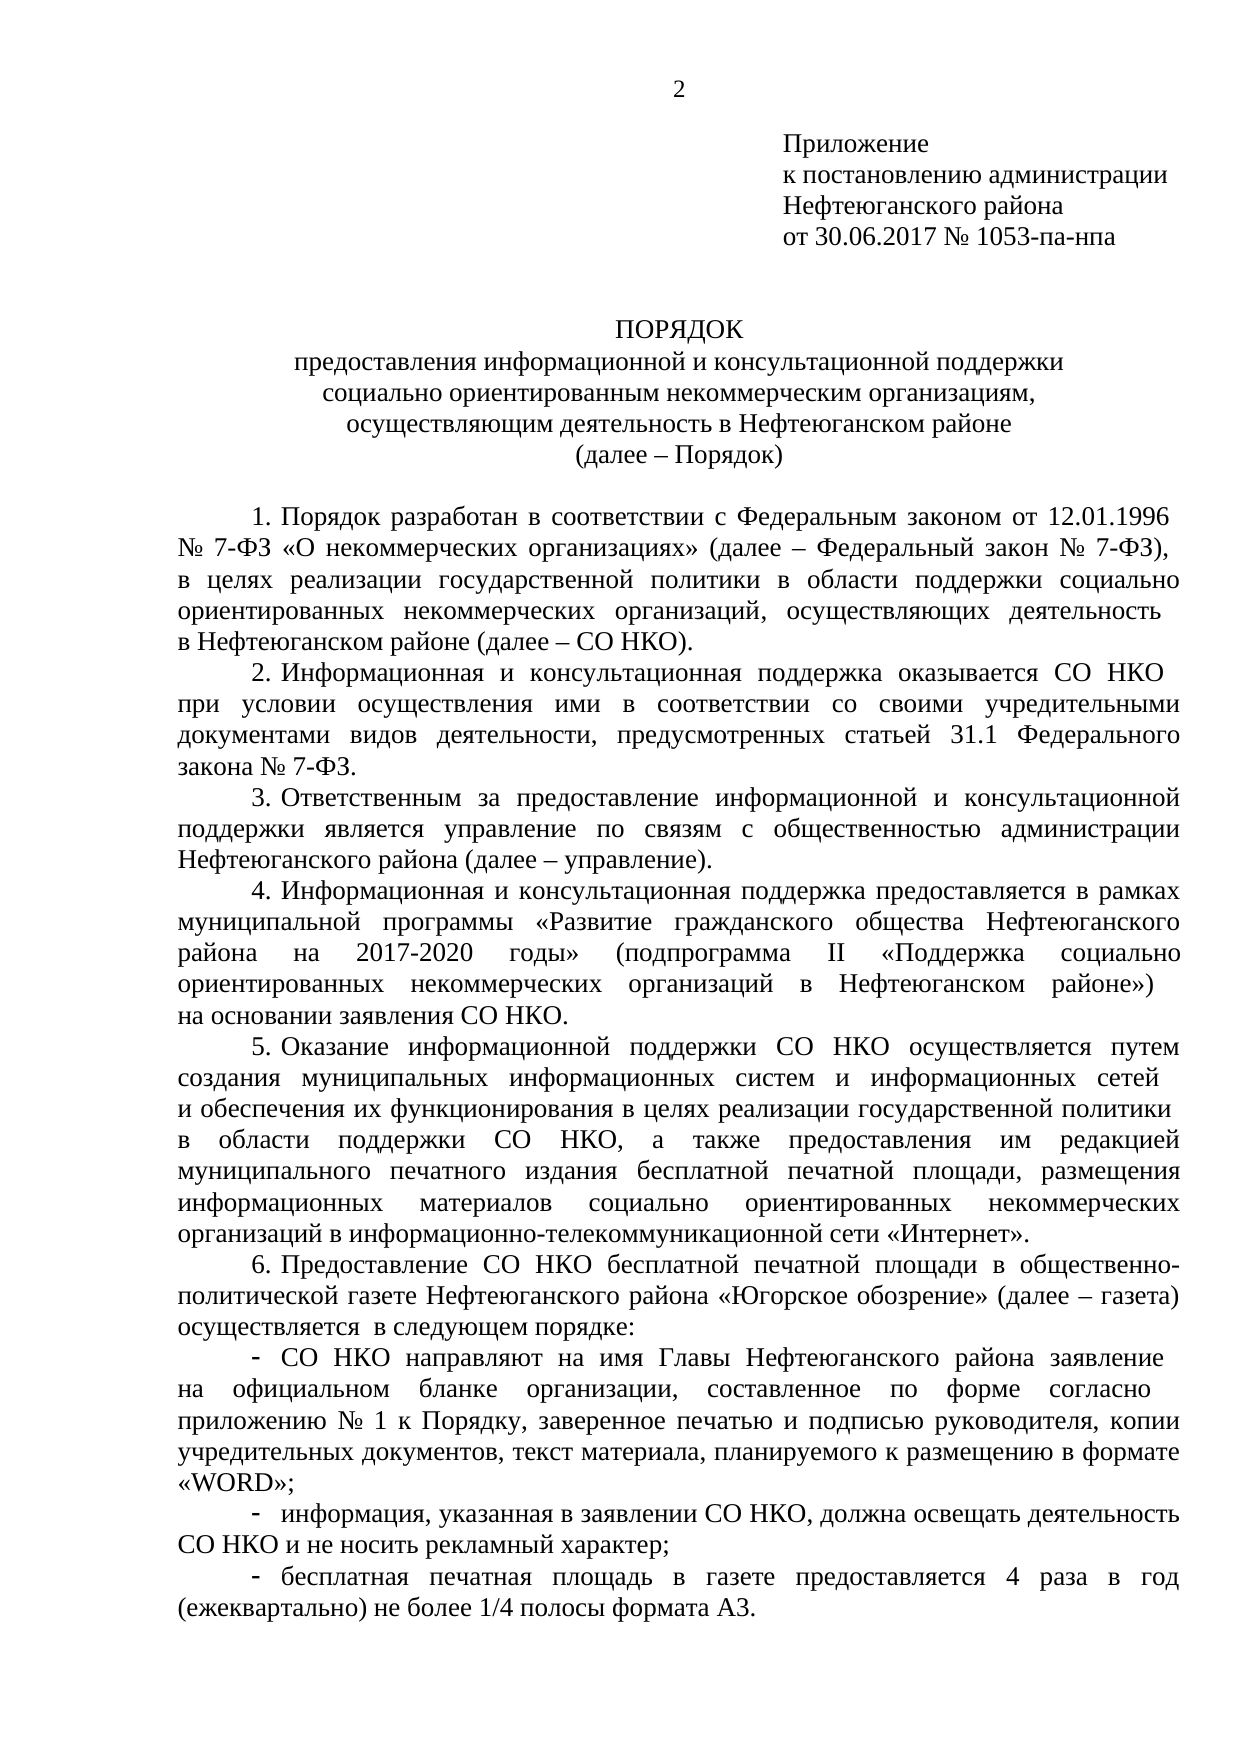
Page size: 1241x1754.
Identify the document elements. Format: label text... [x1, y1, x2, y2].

list Предоставление СО НКО бесплатной печатной площади в общественно-политической газете Нефтеюганского района «Югорское обозрение» (далее – газета) осуществляется в следующем порядке: [177, 1248, 1181, 1341]
text к постановлению администрации [783, 158, 1181, 189]
text ПОРЯДОК [177, 313, 1181, 345]
text предоставления информационной и консультационной поддержки [177, 345, 1181, 376]
list Ответственным за предоставление информационной и консультационной поддержки является управление по связям с общественностью администрации Нефтеюганского района (далее – управление). [177, 781, 1181, 874]
list информация, указанная в заявлении СО НКО, должна освещать деятельность СО НКО и не носить рекламный характер; [177, 1497, 1181, 1559]
text осуществляющим деятельность в Нефтеюганском районе [177, 407, 1181, 438]
list Порядок разработан в соответствии с Федеральным законом от 12.01.1996 № 7-ФЗ «О некоммерческих организациях» (далее – Федеральный закон № 7-ФЗ), в целях реализации государственной политики в области поддержки социально ориентированных некоммерческих организаций, осуществляющих деятельность в Нефтеюганском районе (далее – СО НКО). [177, 500, 1181, 656]
list Оказание информационной поддержки СО НКО осуществляется путем создания муниципальных информационных систем и информационных сетей и обеспечения их функционирования в целях реализации государственной политики в области поддержки СО НКО, а также предоставления им редакцией муниципального печатного издания бесплатной печатной площади, размещения информационных материалов социально ориентированных некоммерческих организаций в информационно-телекоммуникационной сети «Интернет». [177, 1030, 1181, 1248]
list бесплатная печатная площадь в газете предоставляется 4 раза в год (ежеквартально) не более 1/4 полосы формата А3. [177, 1559, 1181, 1622]
text Приложение [783, 127, 1181, 158]
list Информационная и консультационная поддержка предоставляется в рамках муниципальной программы «Развитие гражданского общества Нефтеюганского района на 2017-2020 годы» (подпрограмма II «Поддержка социально ориентированных некоммерческих организаций в Нефтеюганском районе») на основании заявления СО НКО. [177, 874, 1181, 1030]
list Информационная и консультационная поддержка оказывается СО НКО при условии осуществления ими в соответствии со своими учредительными документами видов деятельности, предусмотренных статьей 31.1 Федерального закона № 7-ФЗ. [177, 656, 1181, 781]
list СО НКО направляют на имя Главы Нефтеюганского района заявление на официальном бланке организации, составленное по форме согласно приложению № 1 к Порядку, заверенное печатью и подписью руководителя, копии учредительных документов, текст материала, планируемого к размещению в формате «WORD»; [177, 1341, 1181, 1497]
text Нефтеюганского района [783, 189, 1181, 220]
text социально ориентированным некоммерческим организациям, [177, 376, 1181, 407]
text (далее – Порядок) [177, 438, 1181, 469]
text от 30.06.2017 № 1053-па-нпа [783, 220, 1181, 251]
